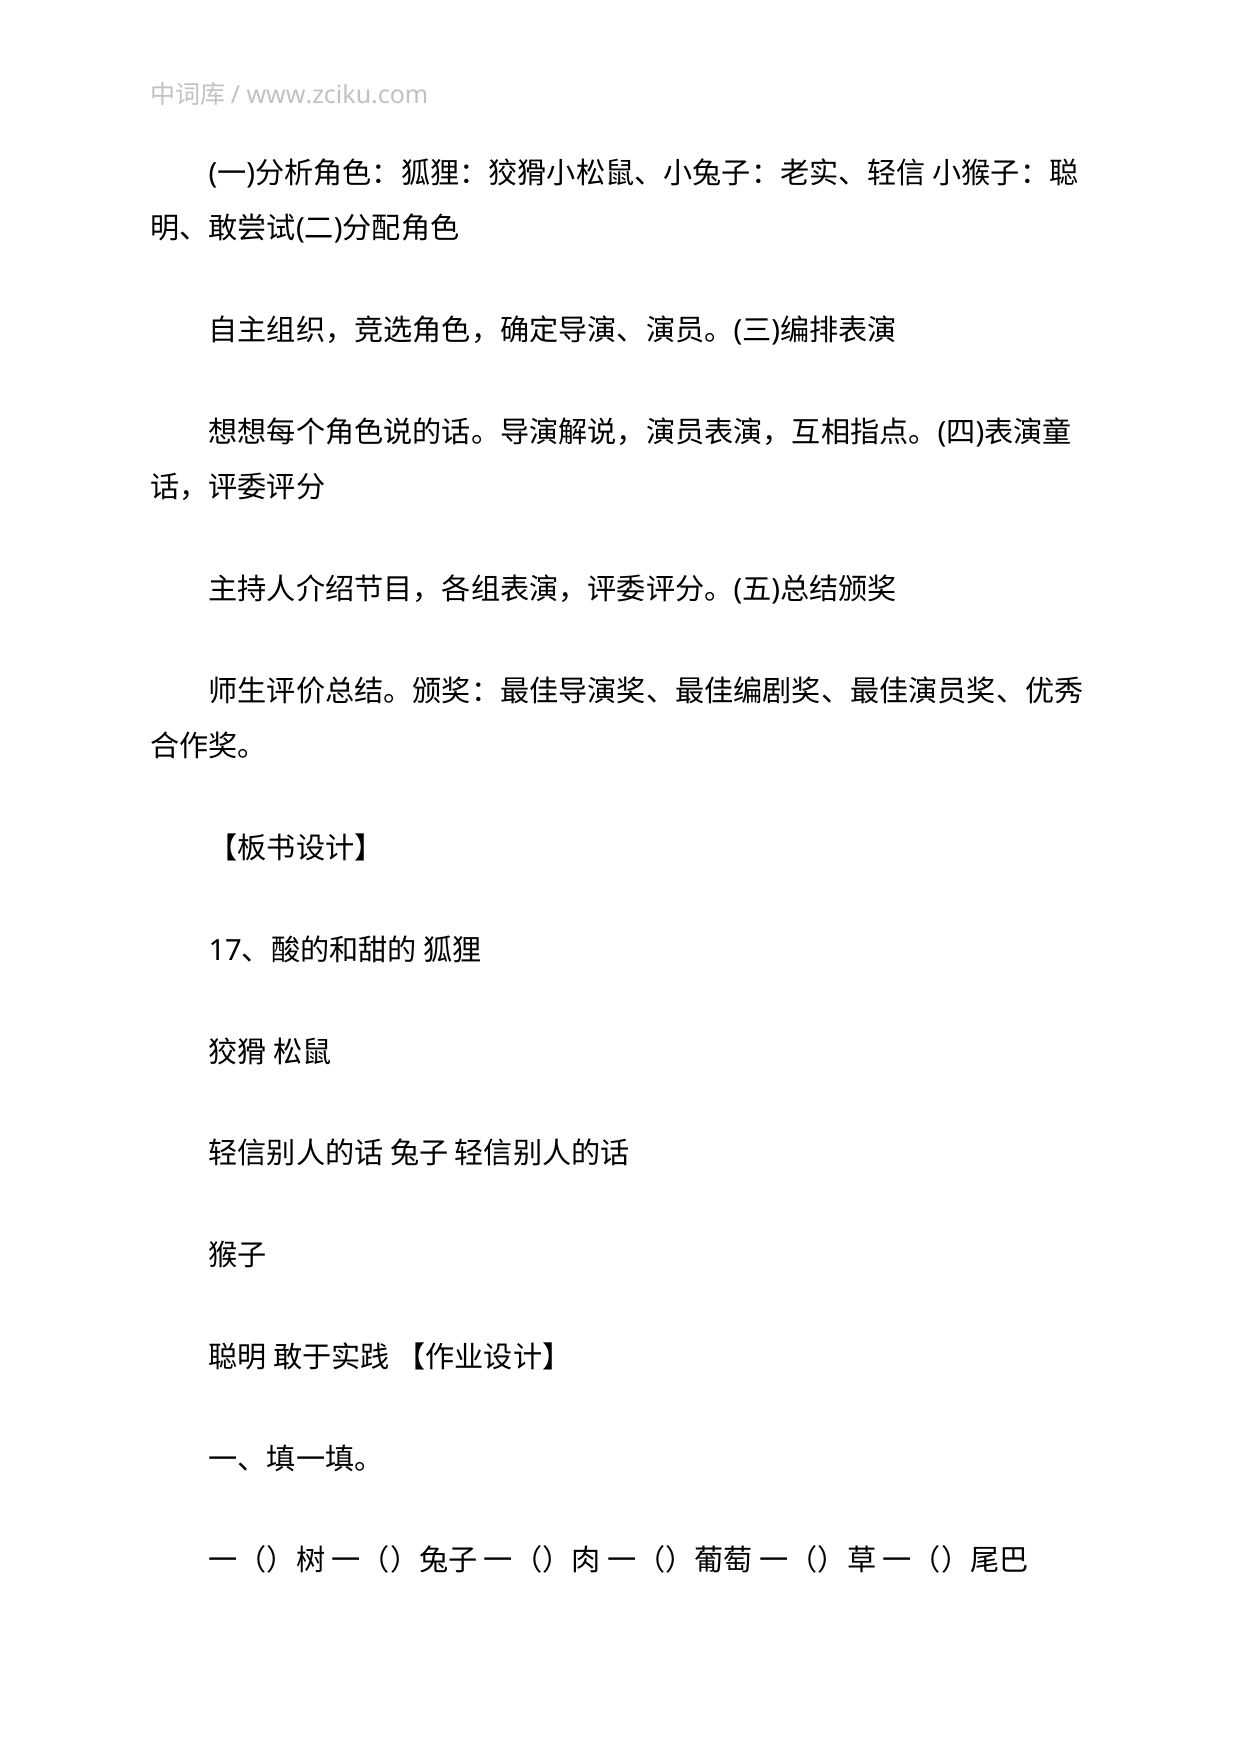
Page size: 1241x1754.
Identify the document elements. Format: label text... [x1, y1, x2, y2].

text (一)分析角色：狐狸：狡猾小松鼠、小兔子：老实、轻信 小猴子：聪明、敢尝试(二)分配角色 [150, 150, 1090, 247]
text 主持人介绍节目，各组表演，评委评分。(五)总结颁奖 [150, 566, 1090, 608]
text 想想每个角色说的话。导演解说，演员表演，互相指点。(四)表演童话，评委评分 [150, 409, 1090, 506]
text 轻信别人的话 兔子 轻信别人的话 [150, 1130, 1090, 1172]
text 猴子 [150, 1232, 1090, 1274]
text 聪明 敢于实践 【作业设计】 [150, 1333, 1090, 1376]
text 一、填一填。 [150, 1435, 1090, 1477]
text 一（）树 一（）兔子 一（）肉 一（）葡萄 一（）草 一（）尾巴 [150, 1537, 1090, 1579]
text 自主组织，竞选角色，确定导演、演员。(三)编排表演 [150, 307, 1090, 349]
text 狡猾 松鼠 [150, 1028, 1090, 1070]
text 师生评价总结。颁奖：最佳导演奖、最佳编剧奖、最佳演员奖、优秀合作奖。 [150, 668, 1090, 765]
text 17、酸的和甜的 狐狸 [150, 926, 1090, 968]
text 【板书设计】 [150, 824, 1090, 867]
